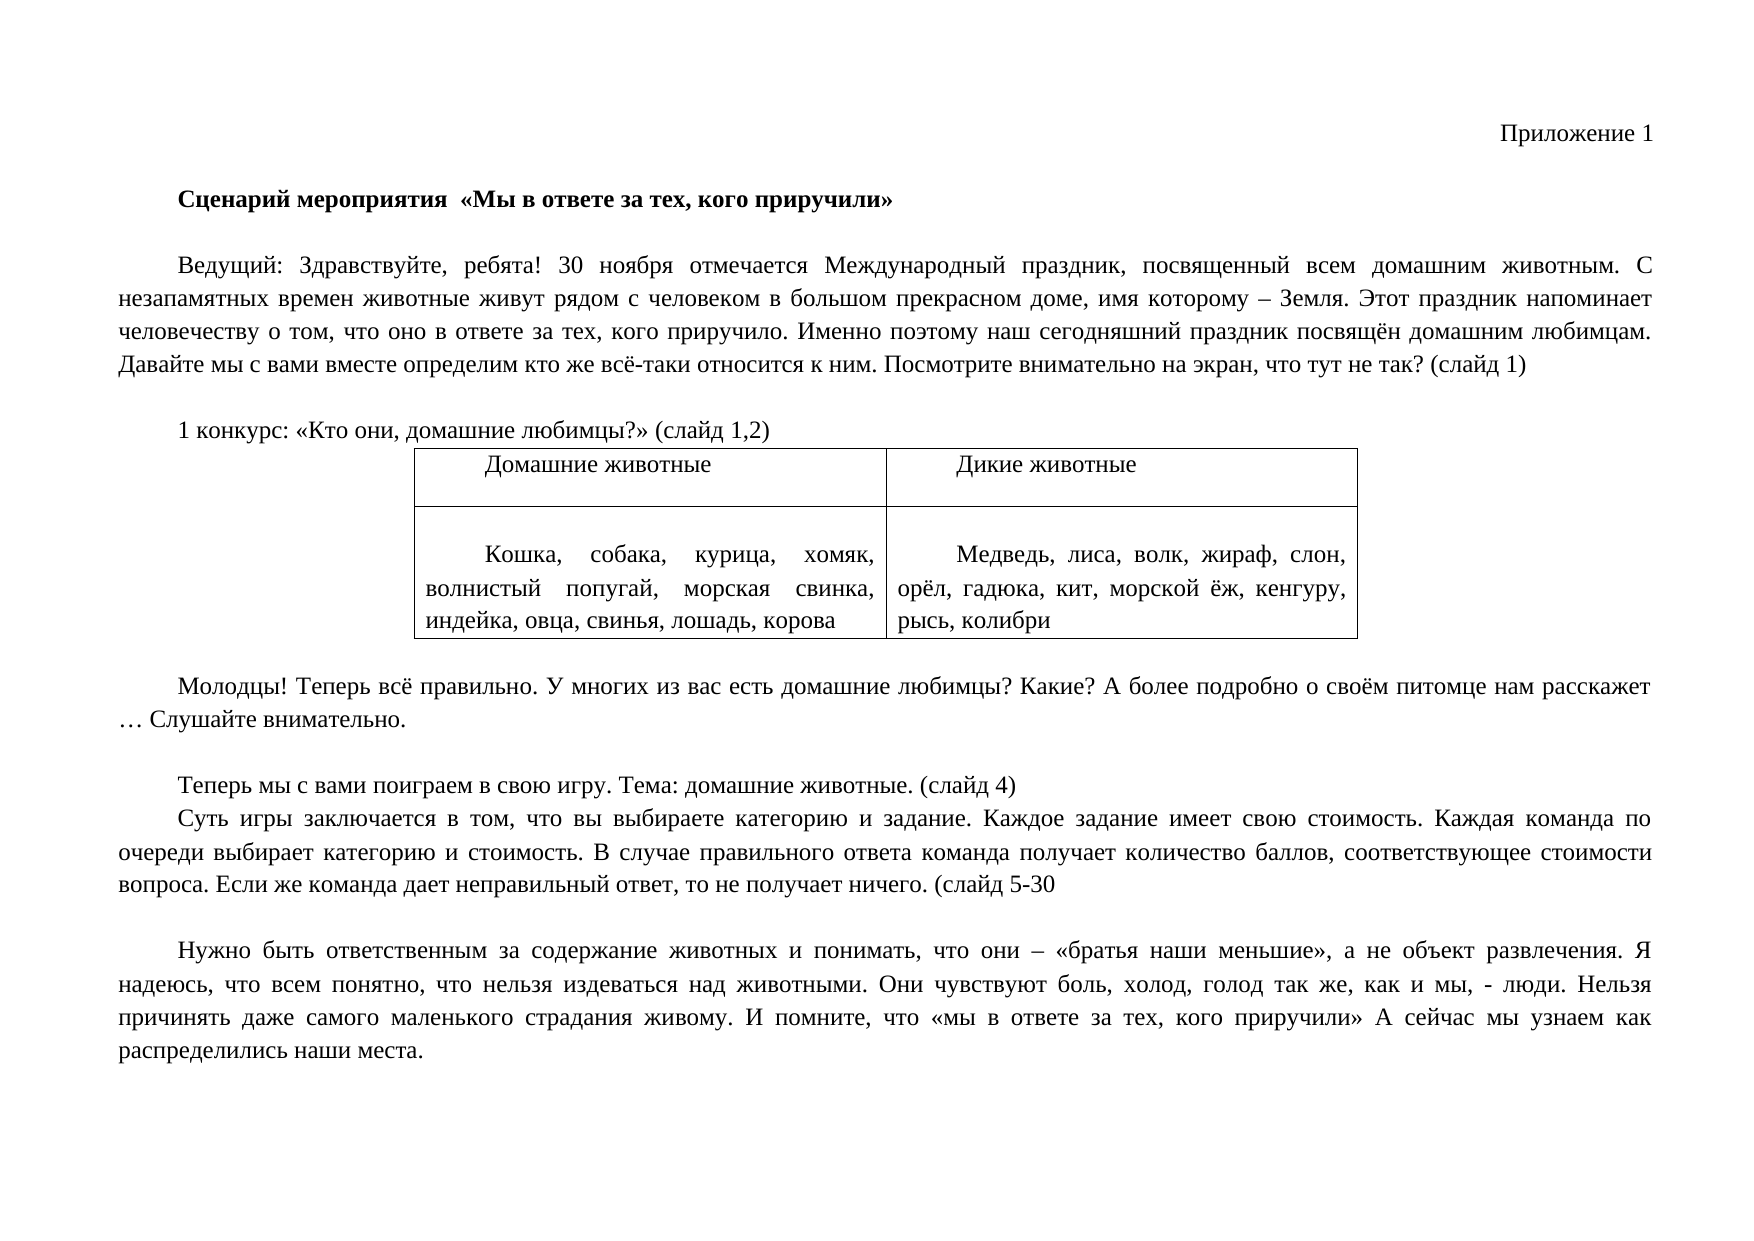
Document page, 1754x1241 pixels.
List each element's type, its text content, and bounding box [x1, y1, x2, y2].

text Теперь мы с вами поиграем в свою игру. Тема: домашние животные. (слайд 4) [118, 771, 1654, 799]
text Сценарий мероприятия «Мы в ответе за тех, кого приручили» [118, 184, 1654, 213]
text Молодцы! Теперь всё правильно. У многих из вас есть домашние любимцы? Какие? А более подробно о своём питомце нам расскажет … Слушайте внимательно. [118, 671, 1654, 733]
text 1 конкурс: «Кто они, домашние любимцы?» (слайд 1,2) [118, 415, 1654, 444]
text Нужно быть ответственным за содержание животных и понимать, что они – «братья наши меньшие», а не объект развлечения. Я надеюсь, что всем понятно, что нельзя издеваться над животными. Они чувствуют боль, холод, голод так же, как и мы, - люди. Нельзя причинять даже самого маленького страдания живому. И помните, что «мы в ответе за тех, кого приручили» А сейчас мы узнаем как распределились наши места. [118, 936, 1654, 1063]
text Приложение 1 [118, 118, 1654, 147]
table_cell Кошка, собака, курица, хомяк, волнистый попугай, морская свинка, индейка, овца, свинья, лошадь, корова [415, 507, 886, 638]
table_cell Медведь, лиса, волк, жираф, слон, орёл, гадюка, кит, морской ёж, кенгуру, рысь, колибри [887, 507, 1357, 638]
text Ведущий: Здравствуйте, ребята! 30 ноября отмечается Международный праздник, посвященный всем домашним животным. С незапамятных времен животные живут рядом с человеком в большом прекрасном доме, имя которому – Земля. Этот праздник напоминает человечеству о том, что оно в ответе за тех, кого приручило. Именно поэтому наш сегодняшний праздник посвящён домашним любимцам. Давайте мы с вами вместе определим кто же всё-таки относится к ним. Посмотрите внимательно на экран, что тут не так? (слайд 1) [118, 250, 1654, 378]
text Суть игры заключается в том, что вы выбираете категорию и задание. Каждое задание имеет свою стоимость. Каждая команда по очереди выбирает категорию и стоимость. В случае правильного ответа команда получает количество баллов, соответствующее стоимости вопроса. Если же команда дает неправильный ответ, то не получает ничего. (слайд 5-30 [118, 803, 1654, 898]
table_header Дикие животные [887, 449, 1357, 506]
table_header Домашние животные [415, 449, 886, 506]
